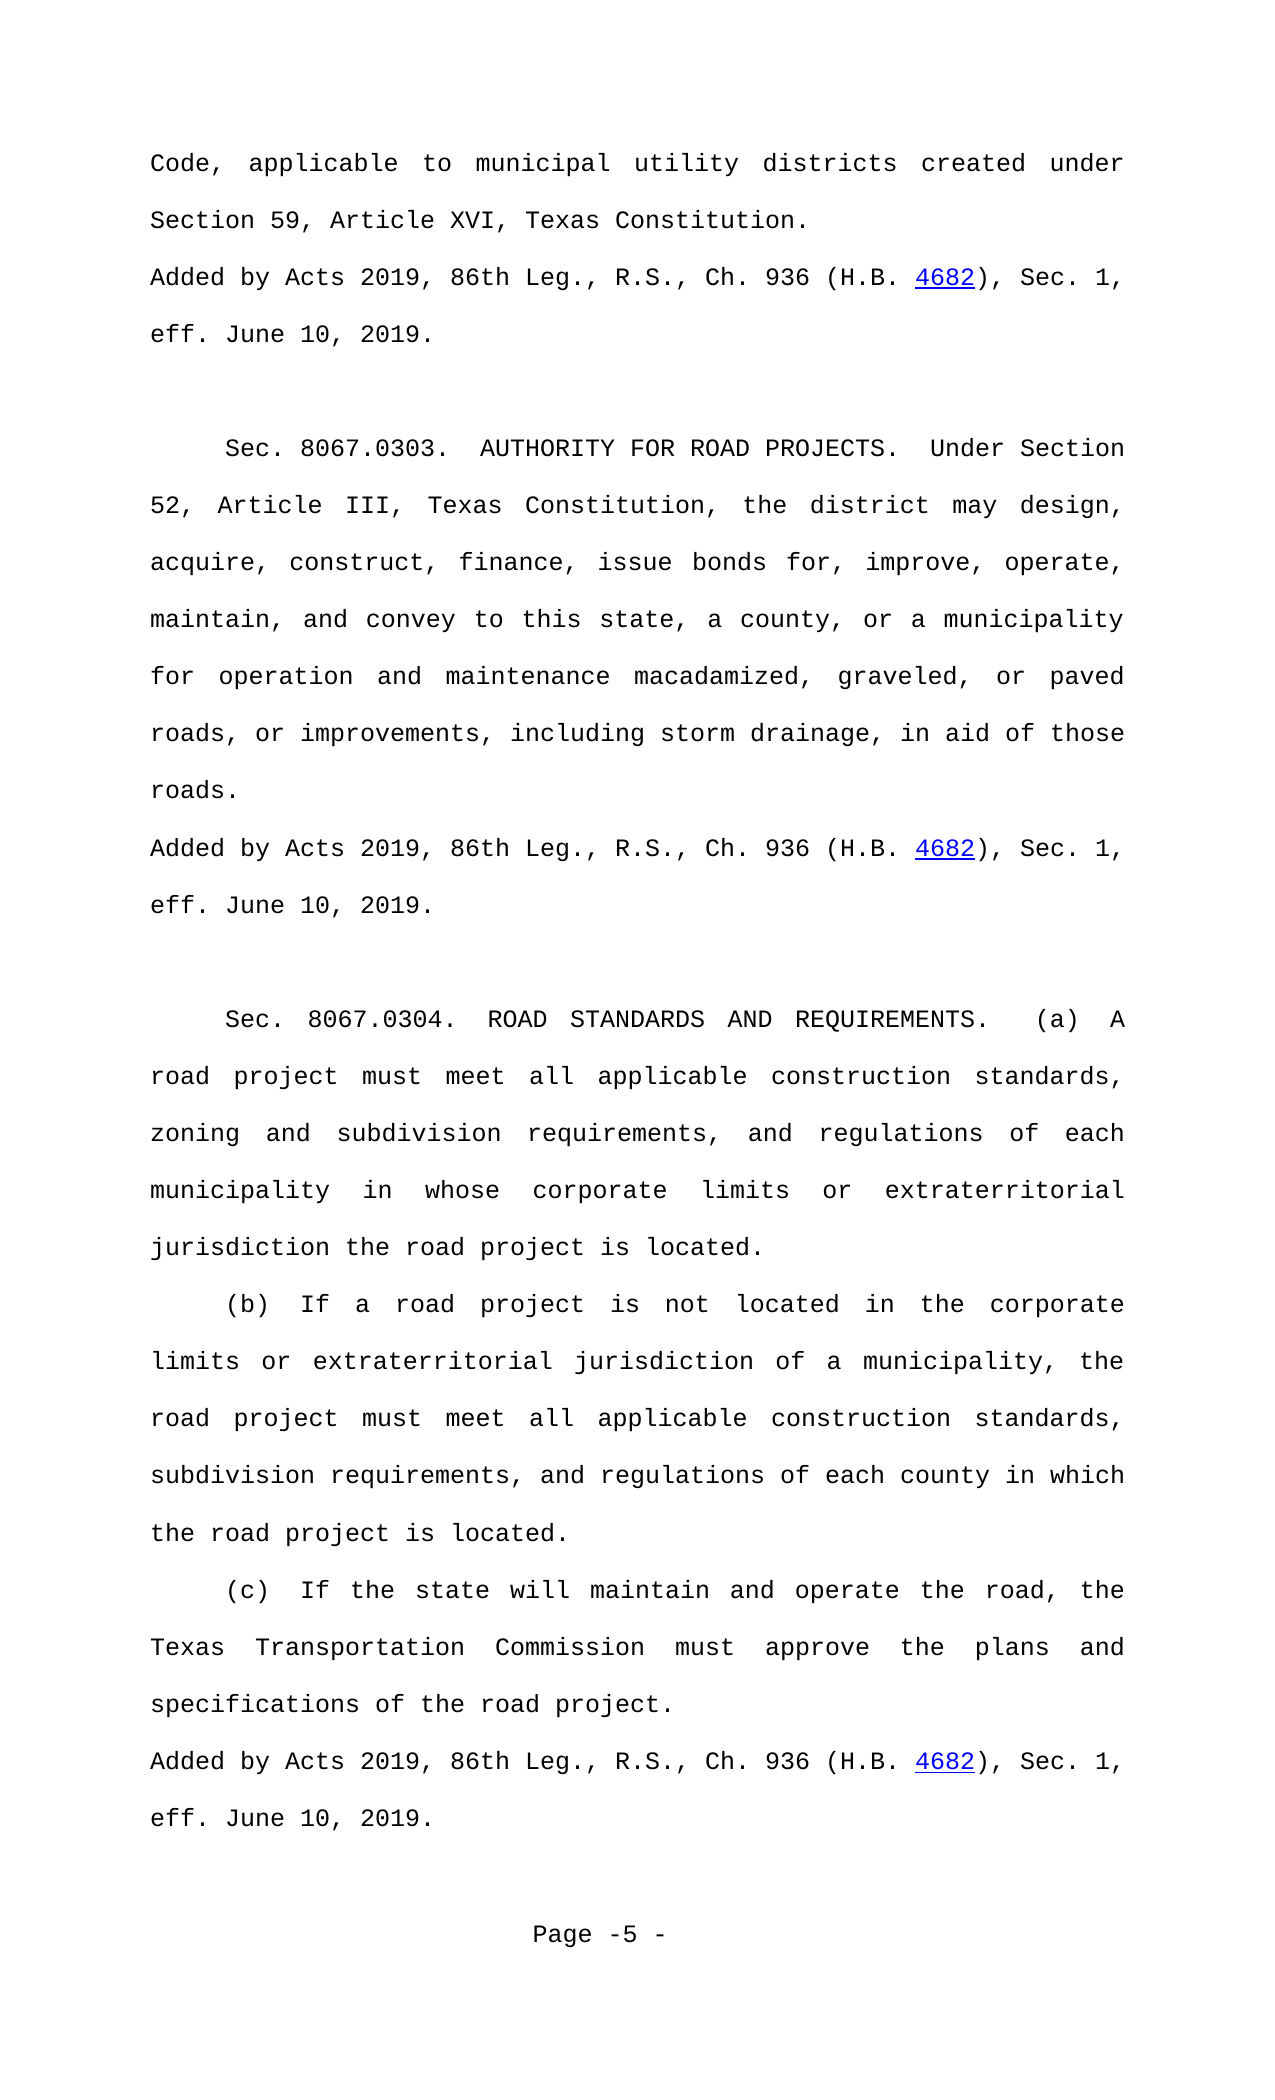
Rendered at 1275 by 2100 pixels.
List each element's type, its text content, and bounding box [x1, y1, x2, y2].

text (b) If a road project is not located in the corporate limits or extraterritorial jurisdiction of a municipality, the road project must meet all applicable construction standards, subdivision requirements, and regulations of each county in which the road project is located. [150, 1292, 1125, 1548]
text Added by Acts 2019, 86th Leg., R.S., Ch. 936 (H.B. 4682), Sec. 1, eff. June 10, 2019. [150, 835, 1125, 921]
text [150, 150, 1125, 236]
text Added by Acts 2019, 86th Leg., R.S., Ch. 936 (H.B. 4682), Sec. 1, eff. June 10, 2019. [150, 1748, 1125, 1834]
text (c) If the state will maintain and operate the road, the Texas Transportation Commission must approve the plans and specifications of the road project. [150, 1577, 1125, 1720]
text Sec. 8067.0304. ROAD STANDARDS AND REQUIREMENTS. (a) A road project must meet all applicable construction standards, zoning and subdivision requirements, and regulations of each municipality in whose corporate limits or extraterritorial jurisdiction the road project is located. [150, 1006, 1125, 1263]
text Sec. 8067.0303. AUTHORITY FOR ROAD PROJECTS. Under Section 52, Article III, Texas Constitution, the district may design, acquire, construct, finance, issue bonds for, improve, operate, maintain, and convey to this state, a county, or a municipality for operation and maintenance macadamized, graveled, or paved roads, or improvements, including storm drainage, in aid of those roads. [150, 435, 1125, 806]
text Added by Acts 2019, 86th Leg., R.S., Ch. 936 (H.B. 4682), Sec. 1, eff. June 10, 2019. [150, 264, 1125, 350]
